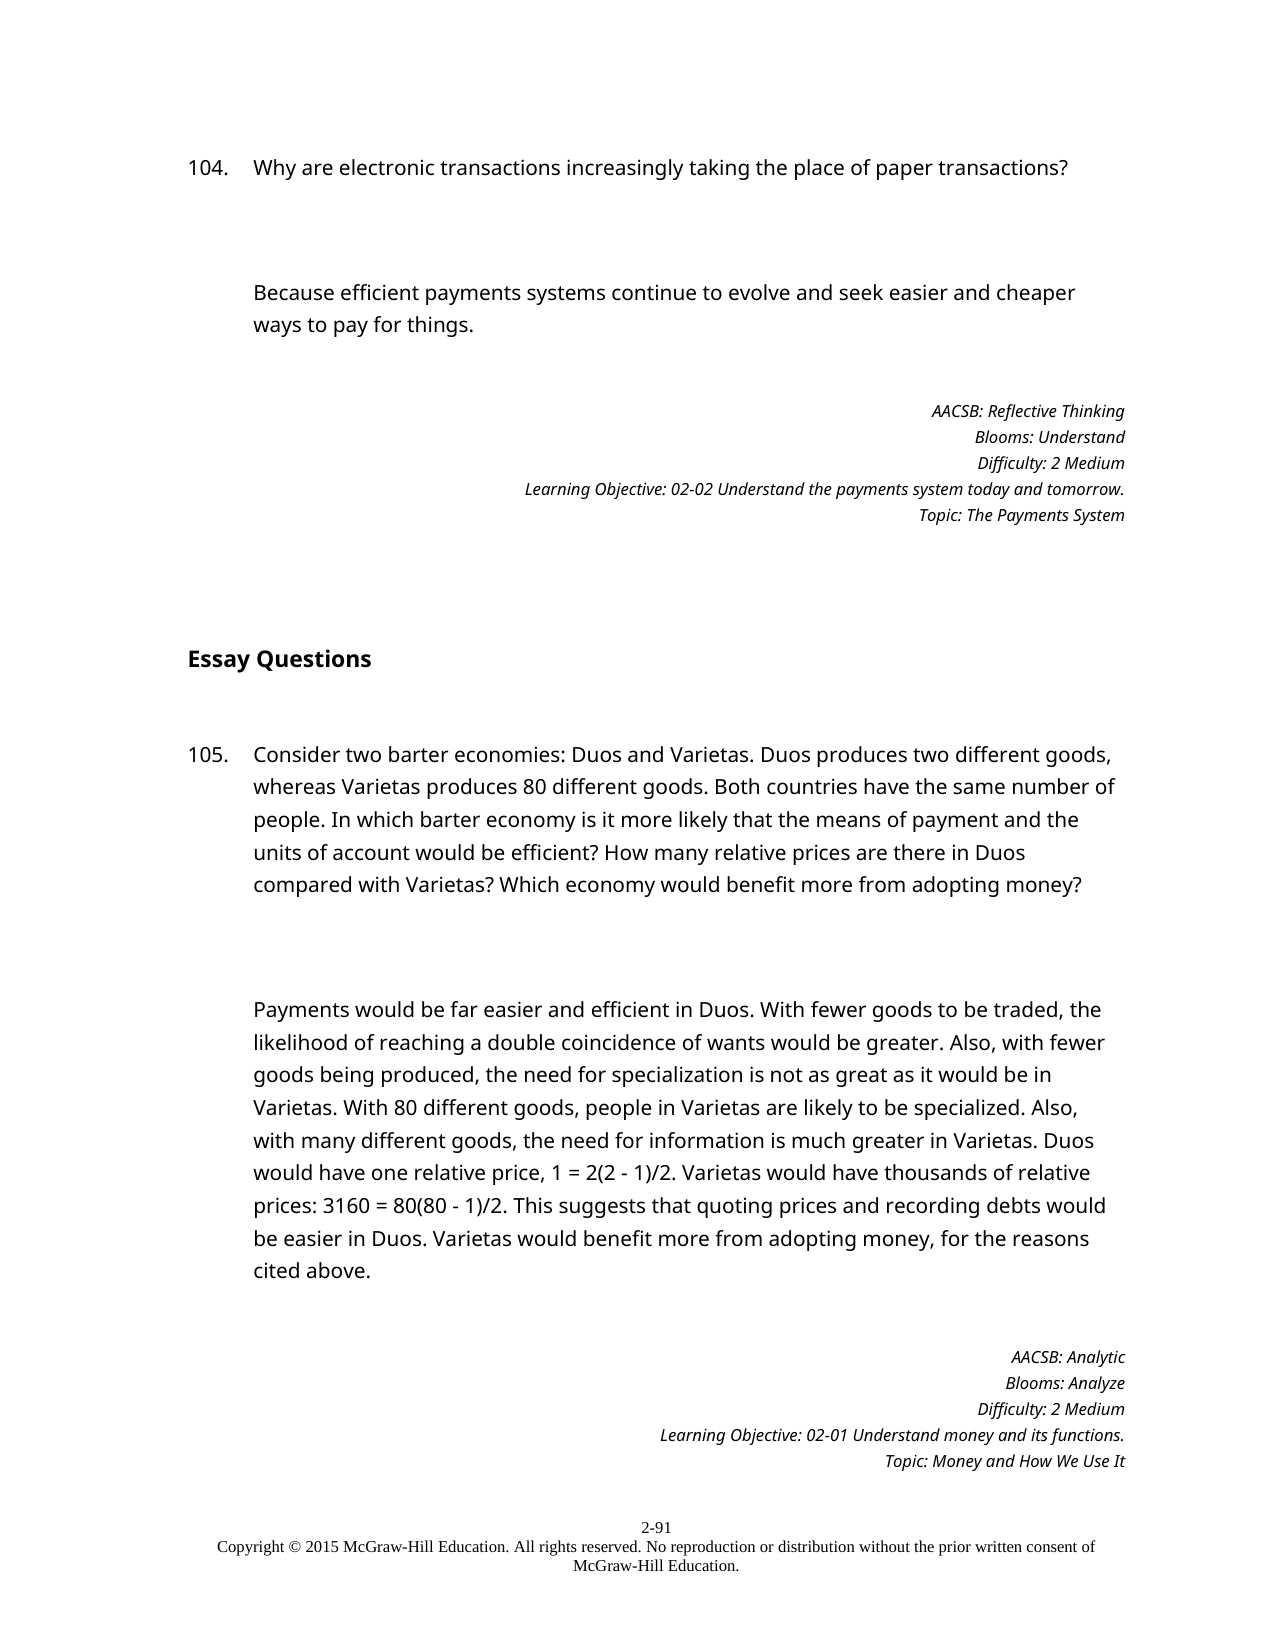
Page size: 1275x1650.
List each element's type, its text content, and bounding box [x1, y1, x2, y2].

table_header AACSB: Reflective Thinking Blooms: Understand Difficulty: 2 Medium Learning Objective: 02-02 Understand the payments system today and tomorrow. Topic: The Payments System [188, 400, 1125, 563]
table_header Consider two barter economies: Duos and Varietas. Duos produces two different goods, whereas Varietas produces 80 different goods. Both countries have the same number of people. In which barter economy is it more likely that the means of payment and the units of account would be efficient? How many relative prices are there in Duos compared with Varietas? Which economy would benefit more from adopting money? Payments would be far easier and efficient in Duos. With fewer goods to be traded, the likelihood of reaching a double coincidence of wants would be greater. Also, with fewer goods being produced, the need for specialization is not as great as it would be in Varietas. With 80 different goods, people in Varietas are likely to be specialized. Also, with many different goods, the need for information is much greater in Varietas. Duos would have one relative price, 1 = 2(2 - 1)/2. Varietas would have thousands of relative prices: 3160 = 80(80 - 1)/2. This suggests that quoting prices and recording debts would be easier in Duos. Varietas would benefit more from adopting money, for the reasons cited above. [253, 740, 1125, 1316]
text Essay Questions [187, 617, 1125, 710]
table_header AACSB: Analytic Blooms: Analyze Difficulty: 2 Medium Learning Objective: 02-01 Understand money and its functions. Topic: Money and How We Use It [188, 1346, 1125, 1472]
table_header Why are electronic transactions increasingly taking the place of paper transactions? Because efficient payments systems continue to evolve and seek easier and cheaper ways to pay for things. [253, 153, 1125, 371]
table_header 104. [188, 153, 253, 371]
table_header 105. [188, 740, 253, 1316]
